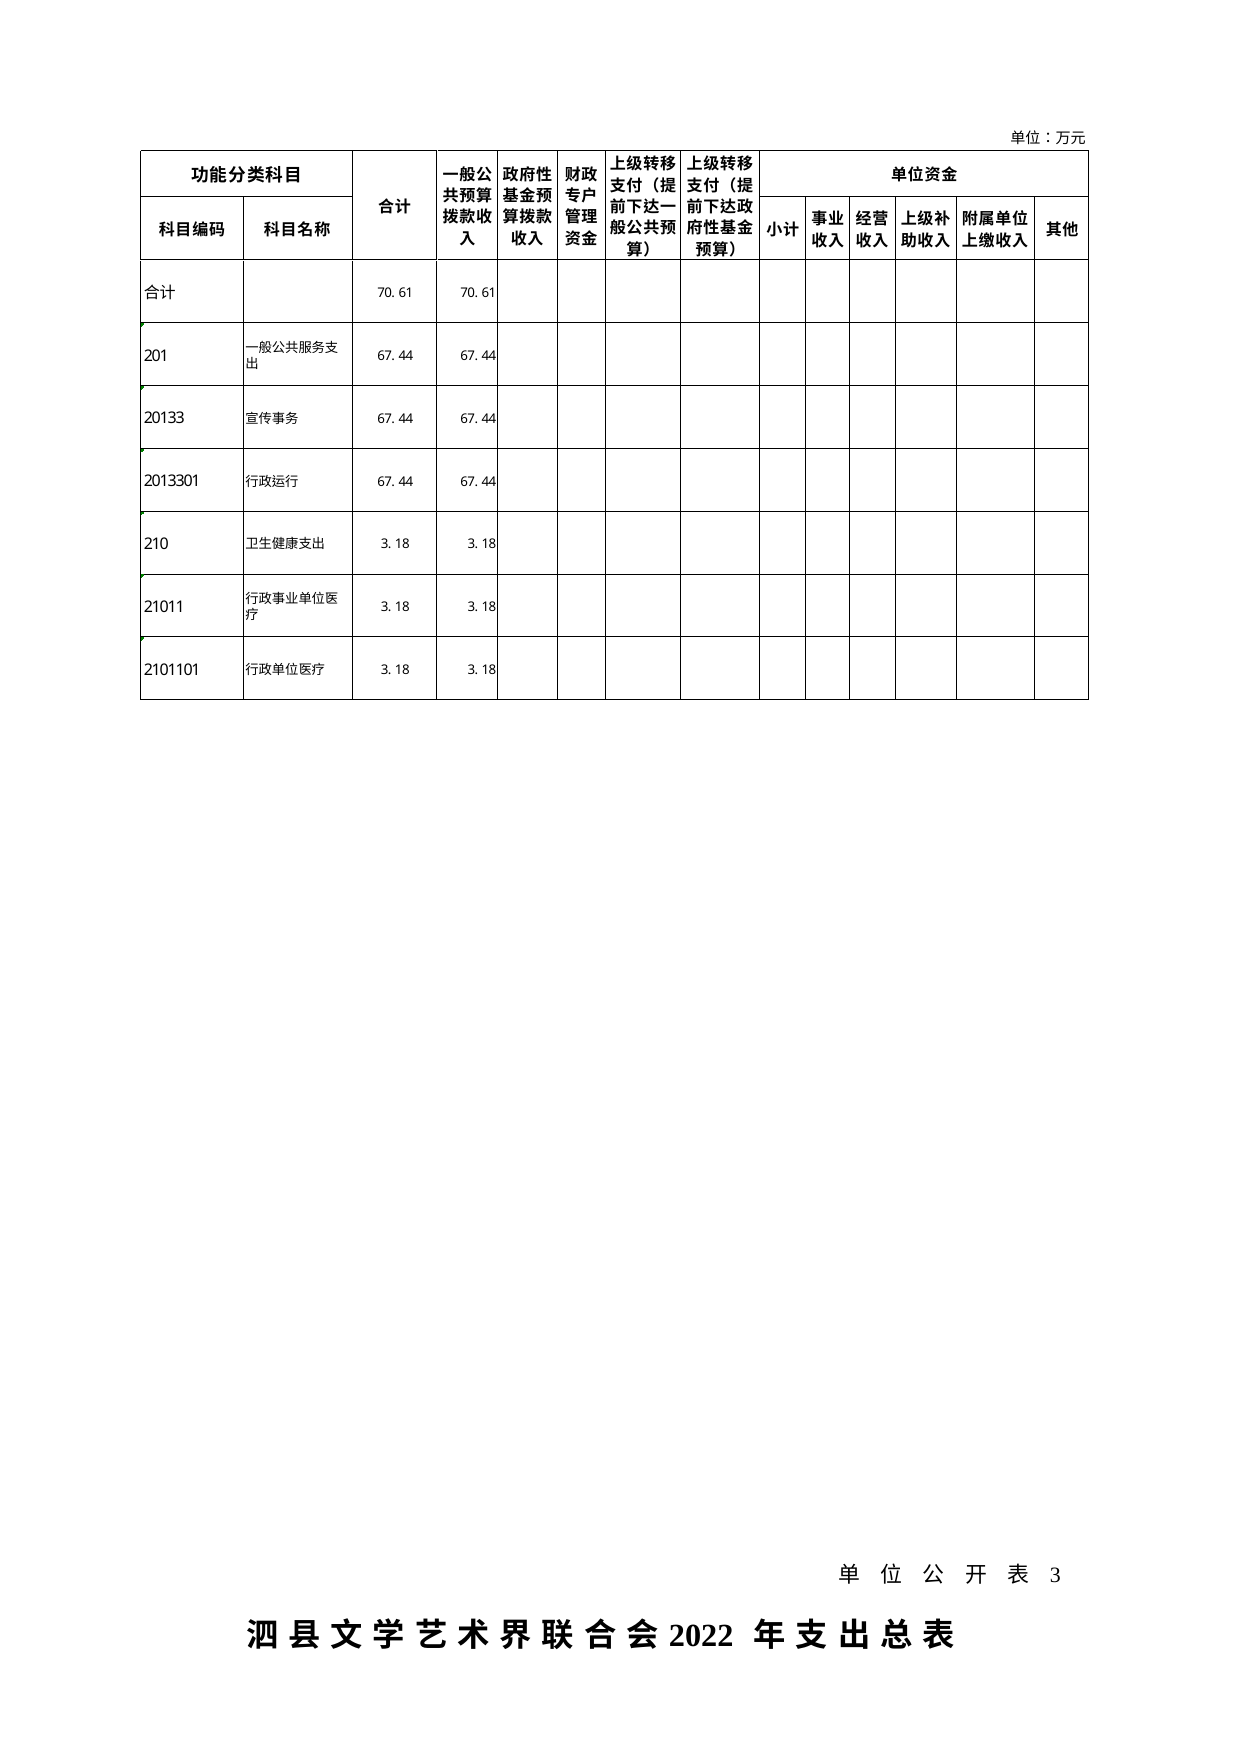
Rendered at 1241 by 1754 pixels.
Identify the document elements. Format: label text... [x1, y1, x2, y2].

text 泗县文学艺术界联合会2022年支出总表 [140, 1603, 1071, 1662]
text 单位公开表3 [140, 1544, 1071, 1603]
